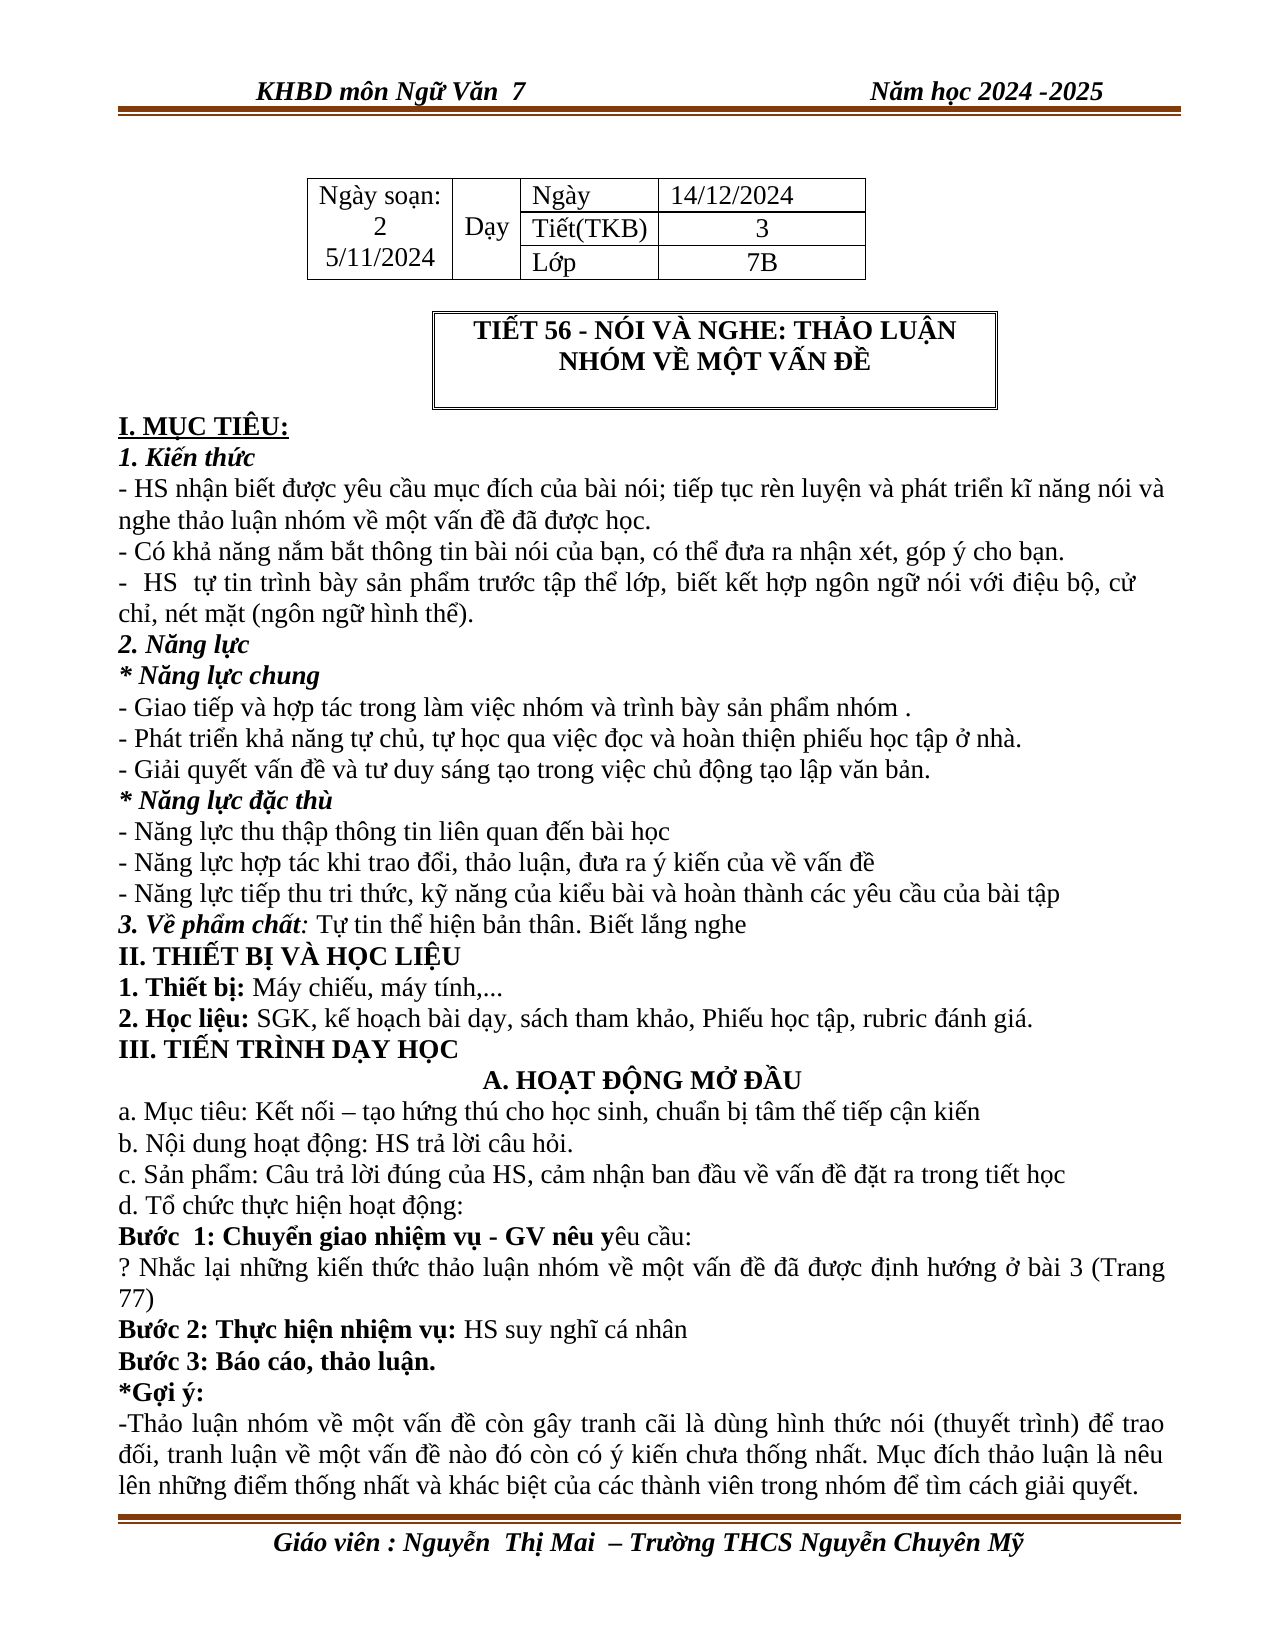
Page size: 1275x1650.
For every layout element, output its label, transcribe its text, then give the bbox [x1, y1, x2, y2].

text 1. Kiến thức [118, 441, 1167, 473]
text I. MỤC TIÊU: [118, 410, 1167, 441]
table_cell Lớp [521, 246, 658, 278]
table_cell 3 [659, 213, 865, 245]
text - Giao tiếp và hợp tác trong làm việc nhóm và trình bày sản phẩm nhóm . [118, 691, 1167, 722]
text 1. Thiết bị: Máy chiếu, máy tính,... [118, 971, 1167, 1002]
text *Gợi ý: [118, 1376, 1167, 1407]
text 2. Học liệu: SGK, kế hoạch bài dạy, sách tham khảo, Phiếu học tập, rubric đánh giá. [118, 1002, 1167, 1033]
text - HS tự tin trình bày sản phẩm trước tập thể lớp, biết kết hợp ngôn ngữ nói với điệu bộ, cử chỉ, nét mặt (ngôn ngữ hình thể). [118, 566, 1137, 628]
text - Giải quyết vấn đề và tư duy sáng tạo trong việc chủ động tạo lập văn bản. [118, 753, 1167, 784]
text b. Nội dung hoạt động: HS trả lời câu hỏi. [118, 1127, 1167, 1158]
text * Năng lực đặc thù [118, 784, 1167, 815]
text -Thảo luận nhóm về một vấn đề còn gây tranh cãi là dùng hình thức nói (thuyết trình) để trao đối, tranh luận về một vấn đề nào đó còn có ý kiến chưa thống nhất. Mục đích thảo luận là nêu lên những điểm thống nhất và khác biệt của các thành viên trong nhóm để tìm cách giải quyết. [118, 1407, 1167, 1500]
table_header Dạy [453, 179, 520, 278]
table_cell Tiết(TKB) [521, 213, 658, 245]
table_header Ngày soạn: 25/11/2024 [308, 179, 452, 278]
text - Năng lực hợp tác khi trao đổi, thảo luận, đưa ra ý kiến của về vấn đề [118, 846, 1167, 877]
text III. TIẾN TRÌNH DẠY HỌC [118, 1033, 1167, 1064]
table_cell 7B [659, 246, 865, 278]
text - Có khả năng nắm bắt thông tin bài nói của bạn, có thể đưa ra nhận xét, góp ý cho bạn. [118, 535, 1167, 566]
text - Năng lực thu thập thông tin liên quan đến bài học [118, 815, 1167, 846]
table_header 14/12/2024 [659, 179, 865, 211]
text c. Sản phẩm: Câu trả lời đúng của HS, cảm nhận ban đầu về vấn đề đặt ra trong tiết học [118, 1158, 1167, 1189]
table_header Ngày [521, 179, 658, 211]
text d. Tổ chức thực hiện hoạt động: [118, 1189, 1167, 1220]
text A. HOẠT ĐỘNG MỞ ĐẦU [118, 1064, 1167, 1096]
text - Năng lực tiếp thu tri thức, kỹ năng của kiểu bài và hoàn thành các yêu cầu của bài tập [118, 877, 1167, 909]
text Bước 3: Báo cáo, thảo luận. [118, 1345, 1167, 1376]
table_header TIẾT 56 - NÓI VÀ NGHE: THẢO LUẬN NHÓM VỀ MỘT VẤN ĐỀ [435, 314, 995, 407]
text ? Nhắc lại những kiến thức thảo luận nhóm về một vấn đề đã được định hướng ở bài 3 (Trang 77) [118, 1251, 1167, 1313]
text - HS nhận biết được yêu cầu mục đích của bài nói; tiếp tục rèn luyện và phát triển kĩ năng nói và nghe thảo luận nhóm về một vấn đề đã được học. [118, 473, 1167, 535]
text 2. Năng lực [118, 628, 1167, 659]
text II. THIẾT BỊ VÀ HỌC LIỆU [118, 940, 1167, 971]
text - Phát triển khả năng tự chủ, tự học qua việc đọc và hoàn thiện phiếu học tập ở nhà. [118, 722, 1167, 753]
text Bước 1: Chuyển giao nhiệm vụ - GV nêu yêu cầu: [118, 1220, 1167, 1251]
text a. Mục tiêu: Kết nối – tạo hứng thú cho học sinh, chuẩn bị tâm thế tiếp cận kiến [118, 1096, 1167, 1127]
text Bước 2: Thực hiện nhiệm vụ: HS suy nghĩ cá nhân [118, 1313, 1167, 1345]
text * Năng lực chung [118, 659, 1167, 691]
text 3. Về phẩm chất: Tự tin thể hiện bản thân. Biết lắng nghe [118, 909, 1167, 940]
